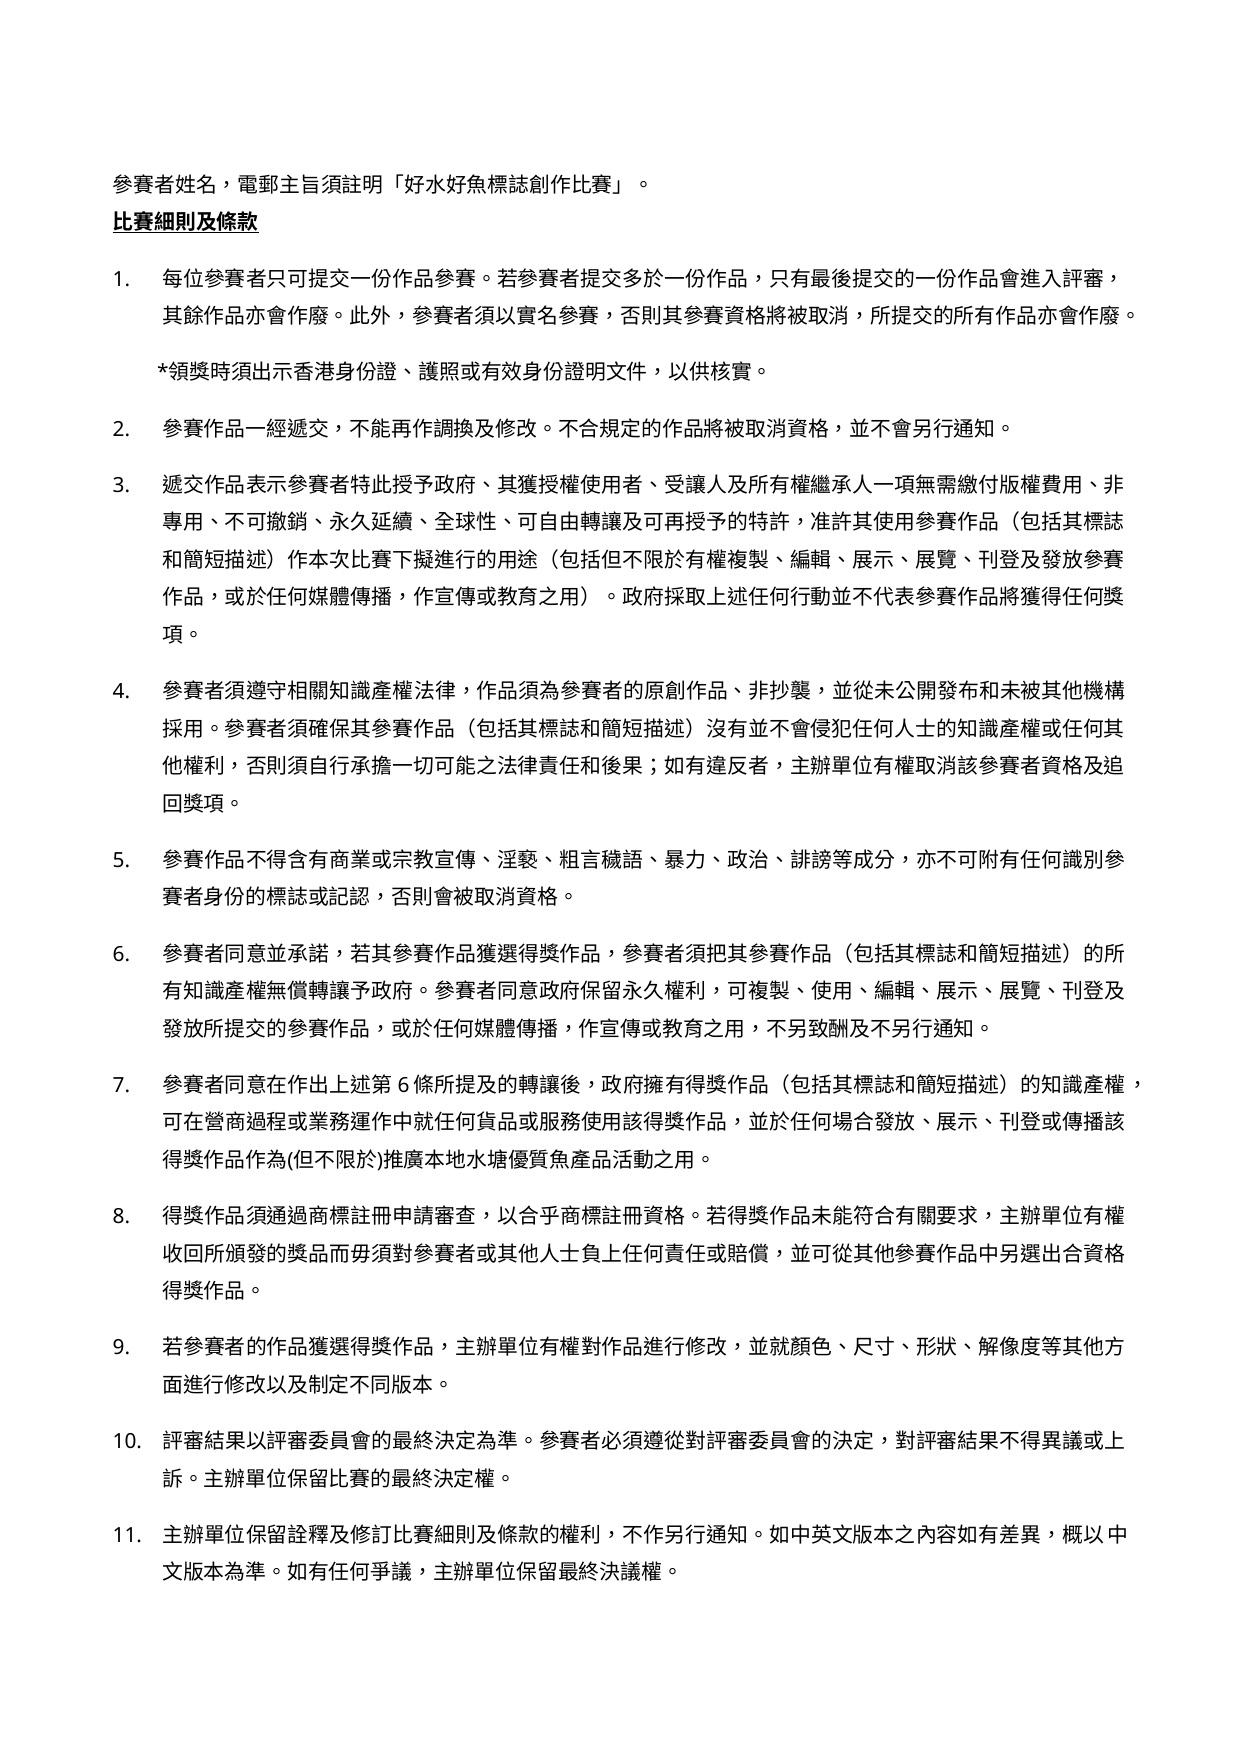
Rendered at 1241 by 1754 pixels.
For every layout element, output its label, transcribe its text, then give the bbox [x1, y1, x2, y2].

list 遞交作品表示參賽者特此授予政府、其獲授權使用者、受讓人及所有權繼承人一項無需繳付版權費用、非專用、不可撤銷、永久延續、全球性、可自由轉讓及可再授予的特許，准許其使用參賽作品（包括其標誌和簡短描述）作本次比賽下擬進行的用途（包括但不限於有權複製、編輯、展示、展覽、刊登及發放參賽作品，或於任何媒體傳播，作宣傳或教育之用）。政府採取上述任何行動並不代表參賽作品將獲得任何獎項。 [112, 464, 1128, 652]
text *領獎時須出示香港身份證、護照或有效身份證明文件，以供核實。 [157, 352, 1128, 389]
list 參賽者須遵守相關知識產權法律，作品須為參賽者的原創作品、非抄襲，並從未公開發布和未被其他機構採用。參賽者須確保其參賽作品（包括其標誌和簡短描述）沒有並不會侵犯任何人士的知識產權或任何其他權利，否則須自行承擔一切可能之法律責任和後果；如有違反者，主辦單位有權取消該參賽者資格及追回獎項。 [112, 671, 1128, 821]
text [112, 164, 1128, 202]
list 每位參賽者只可提交一份作品參賽。若參賽者提交多於一份作品，只有最後提交的一份作品會進入評審，其餘作品亦會作廢。此外，參賽者須以實名參賽，否則其參賽資格將被取消，所提交的所有作品亦會作廢。 [112, 258, 1128, 333]
list 參賽作品不得含有商業或宗教宣傳、淫褻、粗言穢語、暴力、政治、誹謗等成分，亦不可附有任何識別參賽者身份的標誌或記認，否則會被取消資格。 [112, 839, 1128, 914]
list 參賽作品一經遞交，不能再作調換及修改。不合規定的作品將被取消資格，並不會另行通知。 [112, 408, 1128, 446]
list 若參賽者的作品獲選得獎作品，主辦單位有權對作品進行修改，並就顏色、尺寸、形狀、解像度等其他方面進行修改以及制定不同版本。 [112, 1327, 1128, 1402]
list 得獎作品須通過商標註冊申請審查，以合乎商標註冊資格。若得獎作品未能符合有關要求，主辦單位有權收回所頒發的獎品而毋須對參賽者或其他人士負上任何責任或賠償，並可從其他參賽作品中另選出合資格得獎作品。 [112, 1196, 1128, 1308]
list 主辦單位保留詮釋及修訂比賽細則及條款的權利，不作另行通知。如中英文版本之內容如有差異，概以中文版本為準。如有任何爭議，主辦單位保留最終決議權。 [112, 1514, 1128, 1589]
list 參賽者同意在作出上述第6條所提及的轉讓後，政府擁有得獎作品（包括其標誌和簡短描述）的知識產權，可在營商過程或業務運作中就任何貨品或服務使用該得獎作品，並於任何場合發放、展示、刊登或傳播該得獎作品作為(但不限於)推廣本地水塘優質魚產品活動之用。 [112, 1064, 1128, 1177]
list 參賽者同意並承諾，若其參賽作品獲選得獎作品，參賽者須把其參賽作品（包括其標誌和簡短描述）的所有知識產權無償轉讓予政府。參賽者同意政府保留永久權利，可複製、使用、編輯、展示、展覽、刊登及發放所提交的參賽作品，或於任何媒體傳播，作宣傳或教育之用，不另致酬及不另行通知。 [112, 933, 1128, 1046]
list 評審結果以評審委員會的最終決定為準。參賽者必須遵從對評審委員會的決定，對評審結果不得異議或上訴。主辦單位保留比賽的最終決定權。 [112, 1421, 1128, 1496]
text 比賽細則及條款 [112, 202, 1128, 239]
